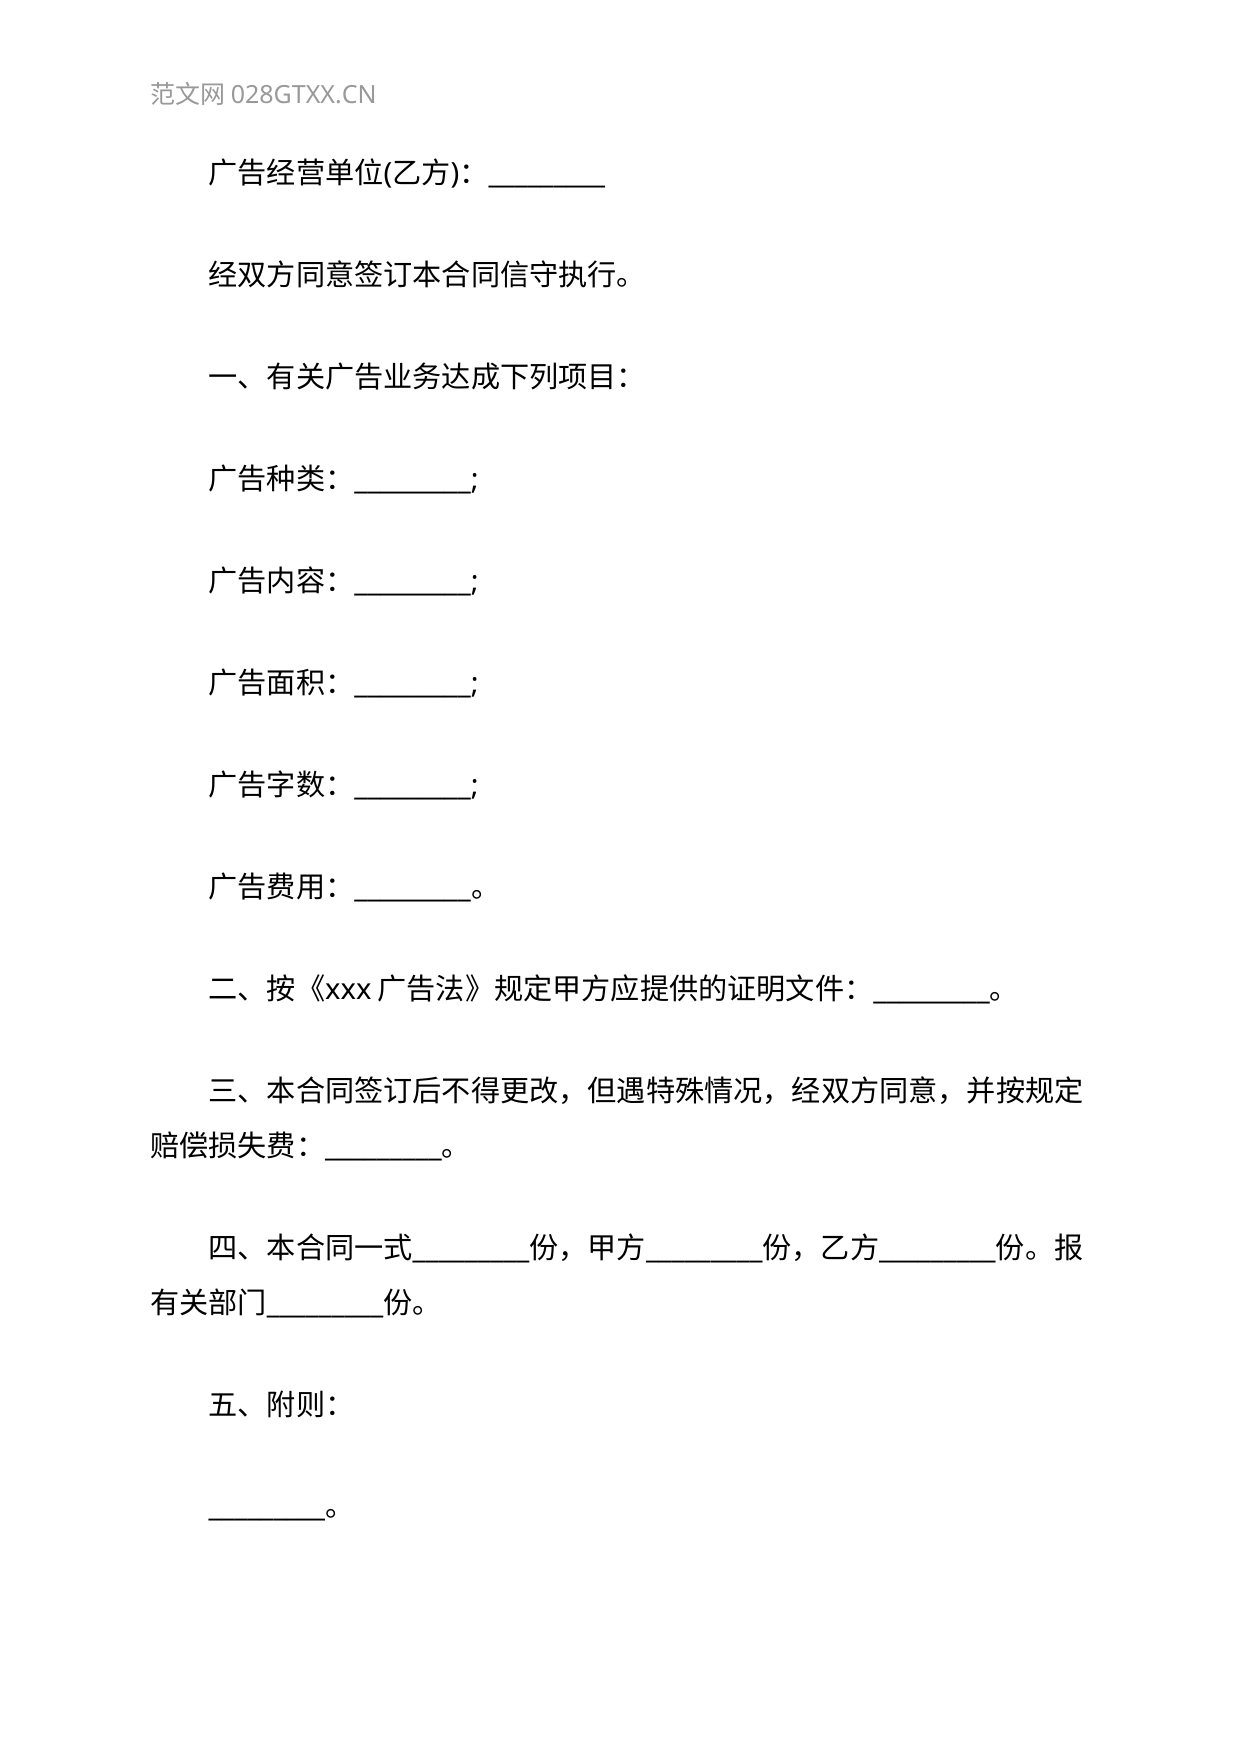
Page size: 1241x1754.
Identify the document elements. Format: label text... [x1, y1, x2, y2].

text 五、附则： [150, 1381, 1090, 1423]
text 广告经营单位(乙方)：_________ [150, 150, 1090, 192]
text 四、本合同一式_________份，甲方_________份，乙方_________份。报有关部门_________份。 [150, 1224, 1090, 1322]
text 广告面积：_________; [150, 659, 1090, 702]
text 广告内容：_________; [150, 557, 1090, 600]
text 经双方同意签订本合同信守执行。 [150, 252, 1090, 294]
text 广告费用：_________。 [150, 863, 1090, 906]
text 三、本合同签订后不得更改，但遇特殊情况，经双方同意，并按规定赔偿损失费：_________。 [150, 1067, 1090, 1165]
text 一、有关广告业务达成下列项目： [150, 354, 1090, 396]
text 广告字数：_________; [150, 761, 1090, 804]
text 广告种类：_________; [150, 456, 1090, 498]
text _________。 [150, 1483, 1090, 1525]
text 二、按《xxx广告法》规定甲方应提供的证明文件：_________。 [150, 965, 1090, 1008]
